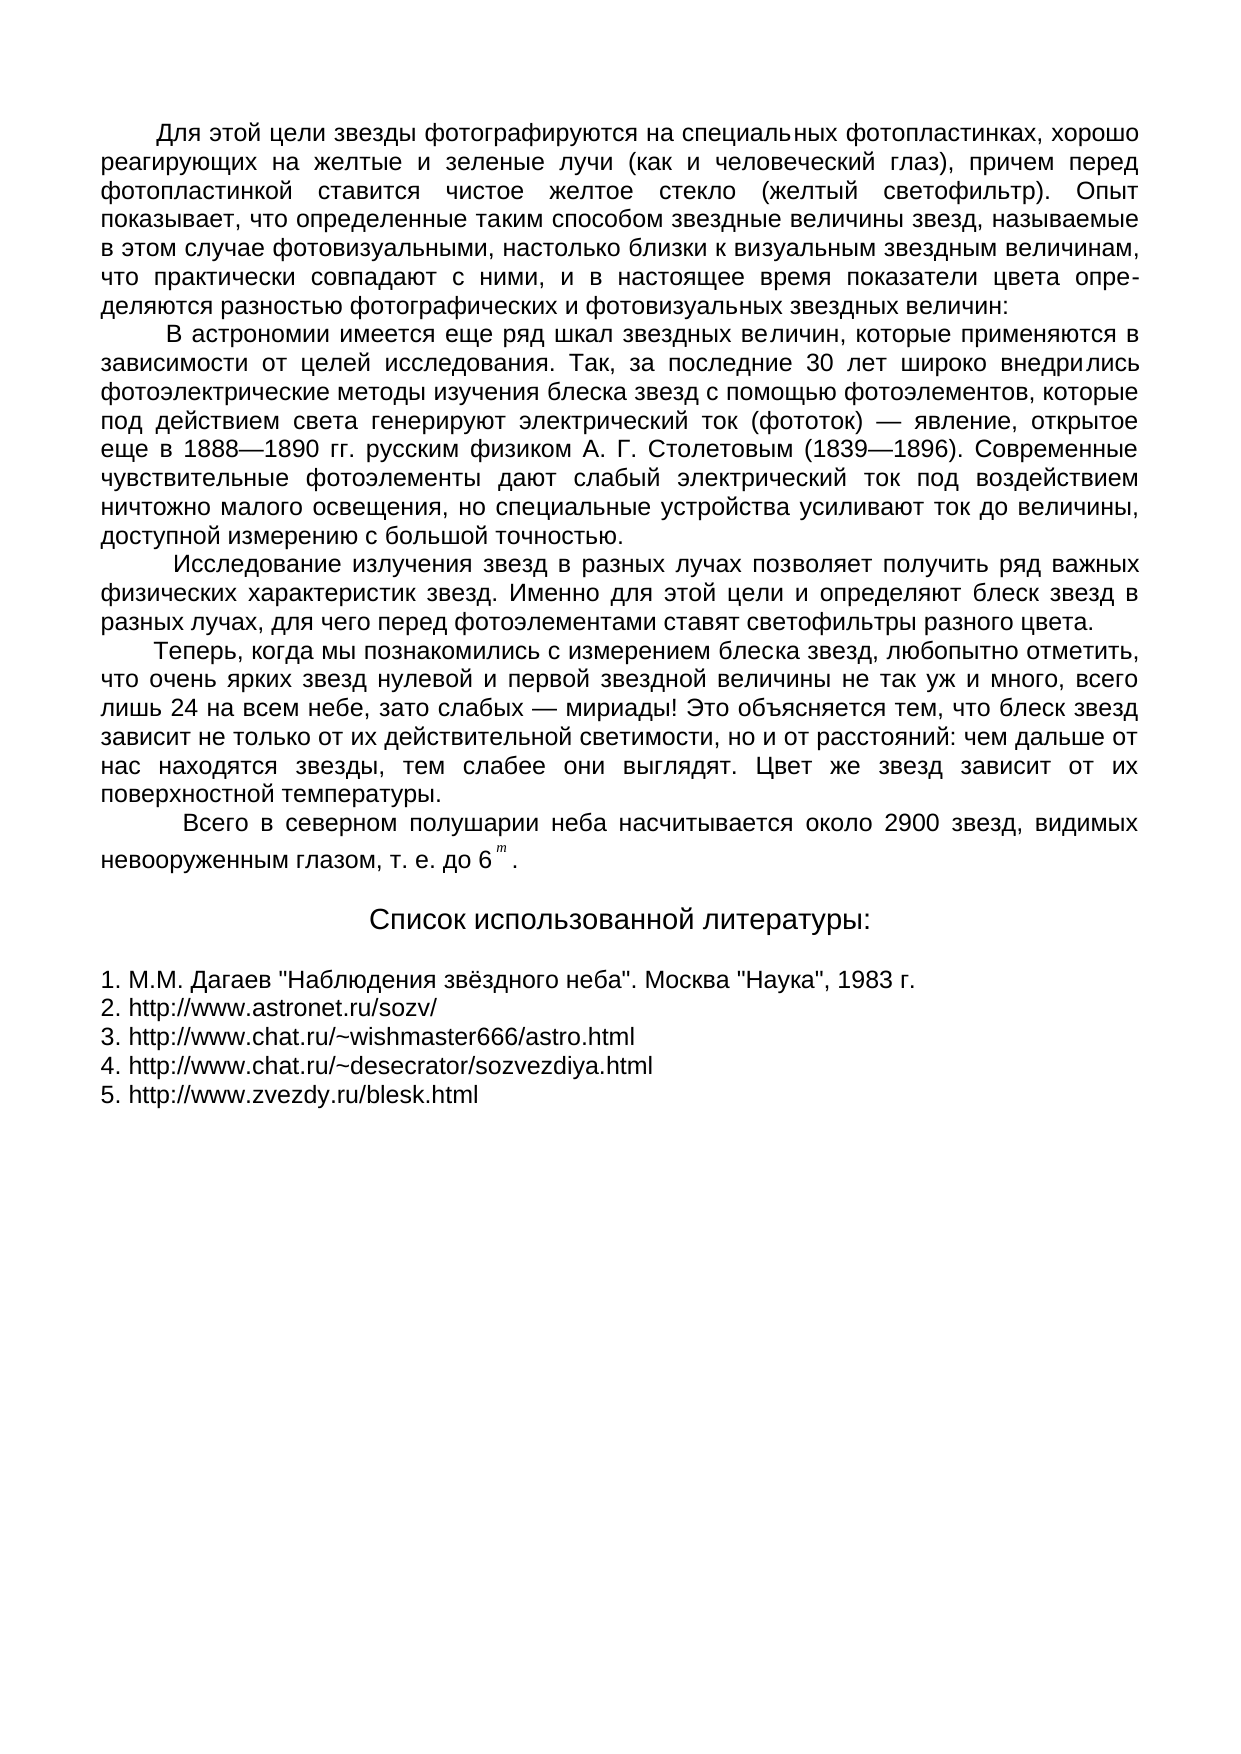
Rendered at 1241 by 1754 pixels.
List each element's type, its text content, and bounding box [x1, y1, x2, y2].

text 1. М.М. Дагаев "Наблюдения звёздного неба". Москва "Наука", 1983 г. [100, 964, 1140, 993]
text Список использованной литературы: [100, 902, 1140, 936]
text В астрономии имеется еще ряд шкал звездных величин, которые применяются в зависимости от целей исследования. Так, за последние 30 лет широко внедрились фотоэлектрические методы изучения блеска звезд с помощью фотоэлементов, которые под действием света генерируют электрический ток (фототок) — явление, открытое еще в 1888—1890 гг. русским физиком А. Г. Столетовым (1839—1896). Современные чувствительные фотоэлементы дают слабый электрический ток под воздействием ничтожно малого освещения, но специальные устройства усиливают ток до величины, доступной измерению с большой точностью. [100, 319, 1140, 549]
text 4. http://www.chat.ru/~desecrator/sozvezdiya.html [100, 1051, 1140, 1079]
text Исследование излучения звезд в разных лучах позволяет получить ряд важных физических характеристик звезд. Именно для этой цели и определяют блеск звезд в разных лучах, для чего перед фотоэлементами ставят светофильтры разного цвета. [100, 549, 1140, 636]
text Теперь, когда мы познакомились с измерением блеска звезд, любопытно отметить, что очень ярких звезд нулевой и первой звездной величины не так уж и много, всего лишь 24 на всем небе, зато слабых — мириады! Это объясняется тем, что блеск звезд зависит не только от их действительной светимости, но и от расстояний: чем дальше от нас находятся звезды, тем слабее они выглядят. Цвет же звезд зависит от их поверхностной температуры. [100, 636, 1140, 808]
text 5. http://www.zvezdy.ru/blesk.html [100, 1079, 1140, 1108]
text 2. http://www.astronet.ru/sozv/ [100, 993, 1140, 1022]
text Для этой цели звезды фотографируются на специальных фотопластинках, хорошо реагирующих на желтые и зеленые лучи (как и человеческий глаз), причем перед фотопластинкой ставится чистое желтое стекло (желтый светофильтр). Опыт показывает, что определенные таким способом звездные величины звезд, называемые в этом случае фотовизуальными, настолько близки к визуальным звездным величинам, что практически совпадают с ними, и в настоящее время показатели цвета определяются разностью фотографических и фотовизуальных звездных величин: [100, 118, 1140, 319]
text Всего в северном полушарии неба насчитывается около 2900 звезд, видимых невооруженным глазом, т. е. до 6. [100, 808, 1140, 873]
text 3. http://www.chat.ru/~wishmaster666/astro.html [100, 1022, 1140, 1051]
